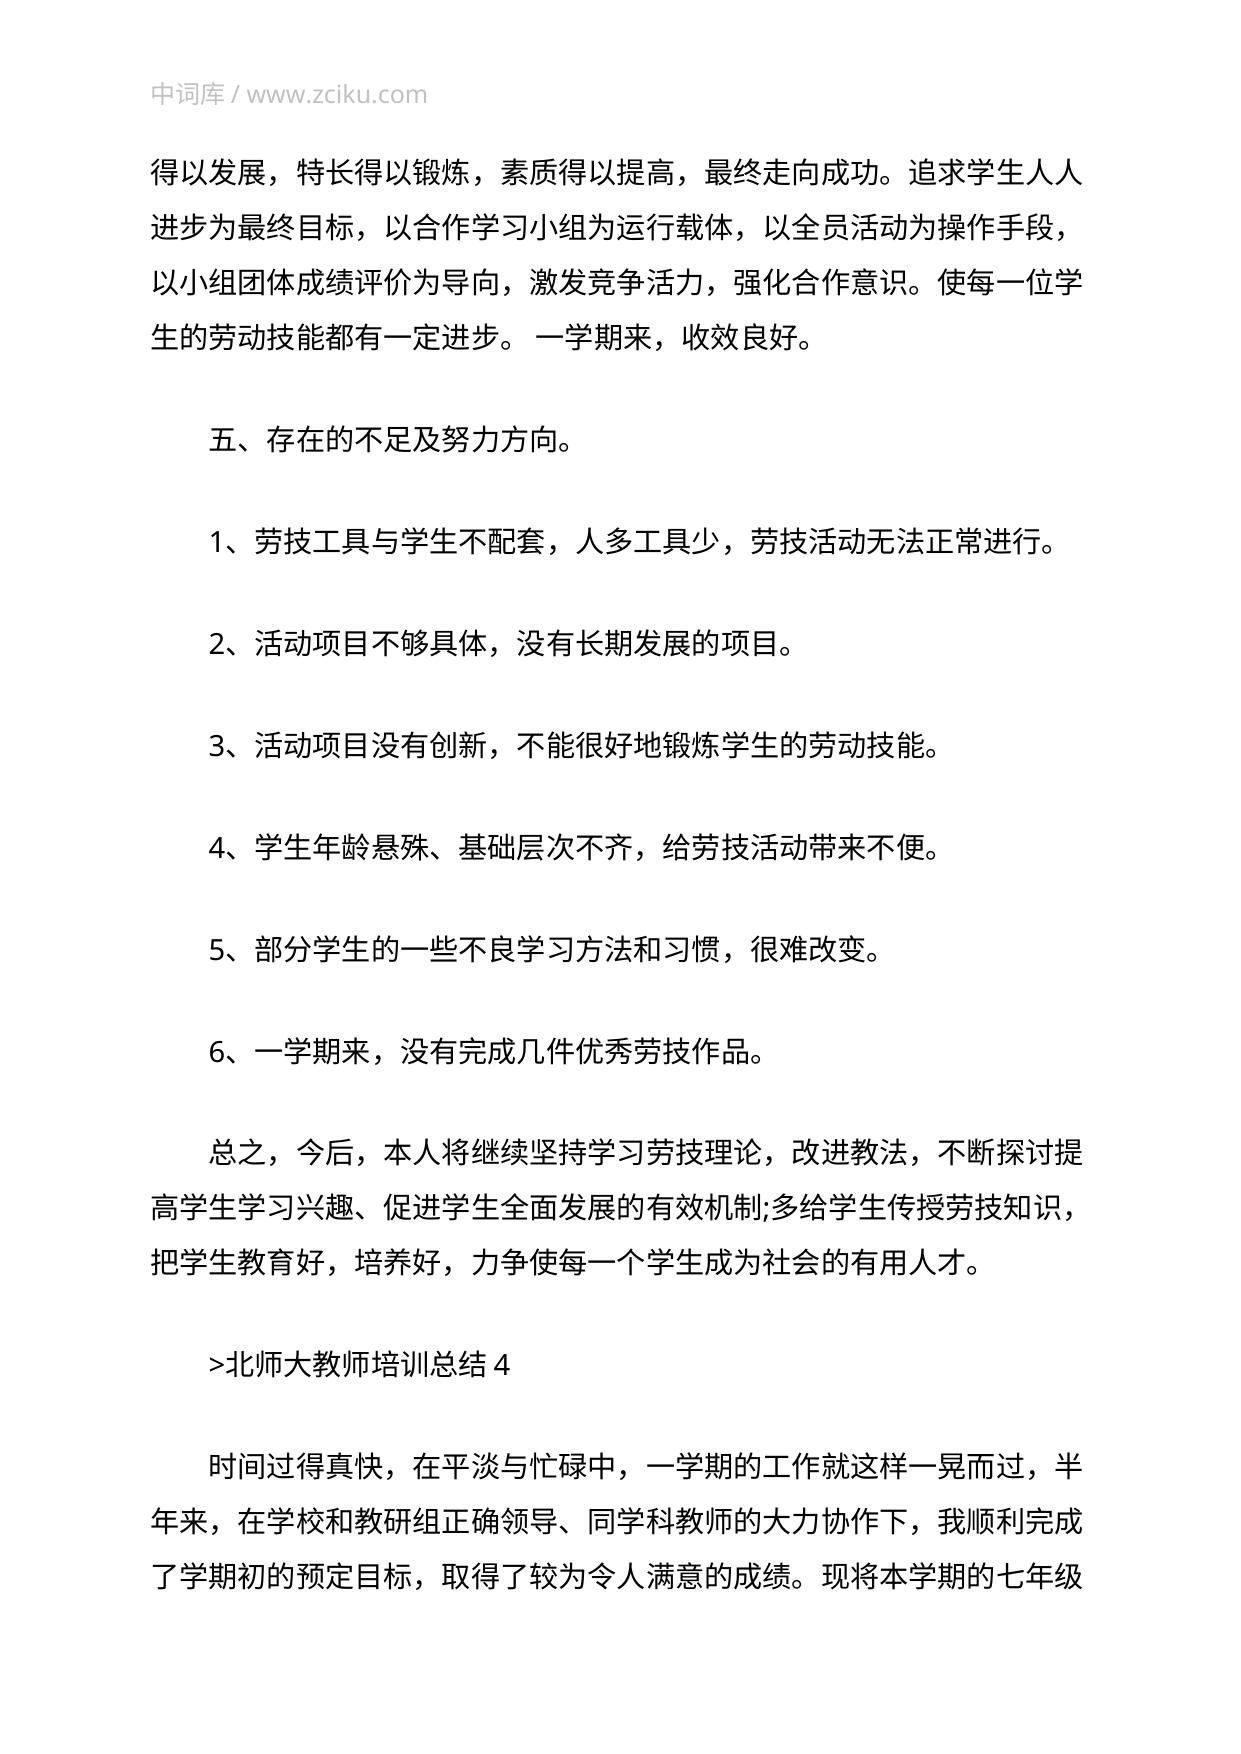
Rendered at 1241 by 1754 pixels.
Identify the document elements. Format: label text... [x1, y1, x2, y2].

text 6、一学期来，没有完成几件优秀劳技作品。 [150, 1028, 1090, 1071]
text >北师大教师培训总结4 [150, 1342, 1090, 1384]
text 5、部分学生的一些不良学习方法和习惯，很难改变。 [150, 926, 1090, 968]
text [150, 150, 1090, 357]
text 五、存在的不足及努力方向。 [150, 416, 1090, 459]
text 3、活动项目没有创新，不能很好地锻炼学生的劳动技能。 [150, 722, 1090, 764]
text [150, 1444, 1090, 1596]
text 2、活动项目不够具体，没有长期发展的项目。 [150, 620, 1090, 663]
text 总之，今后，本人将继续坚持学习劳技理论，改进教法，不断探讨提高学生学习兴趣、促进学生全面发展的有效机制;多给学生传授劳技知识，把学生教育好，培养好，力争使每一个学生成为社会的有用人才。 [150, 1130, 1090, 1282]
text 1、劳技工具与学生不配套，人多工具少，劳技活动无法正常进行。 [150, 518, 1090, 561]
text 4、学生年龄悬殊、基础层次不齐，给劳技活动带来不便。 [150, 824, 1090, 867]
